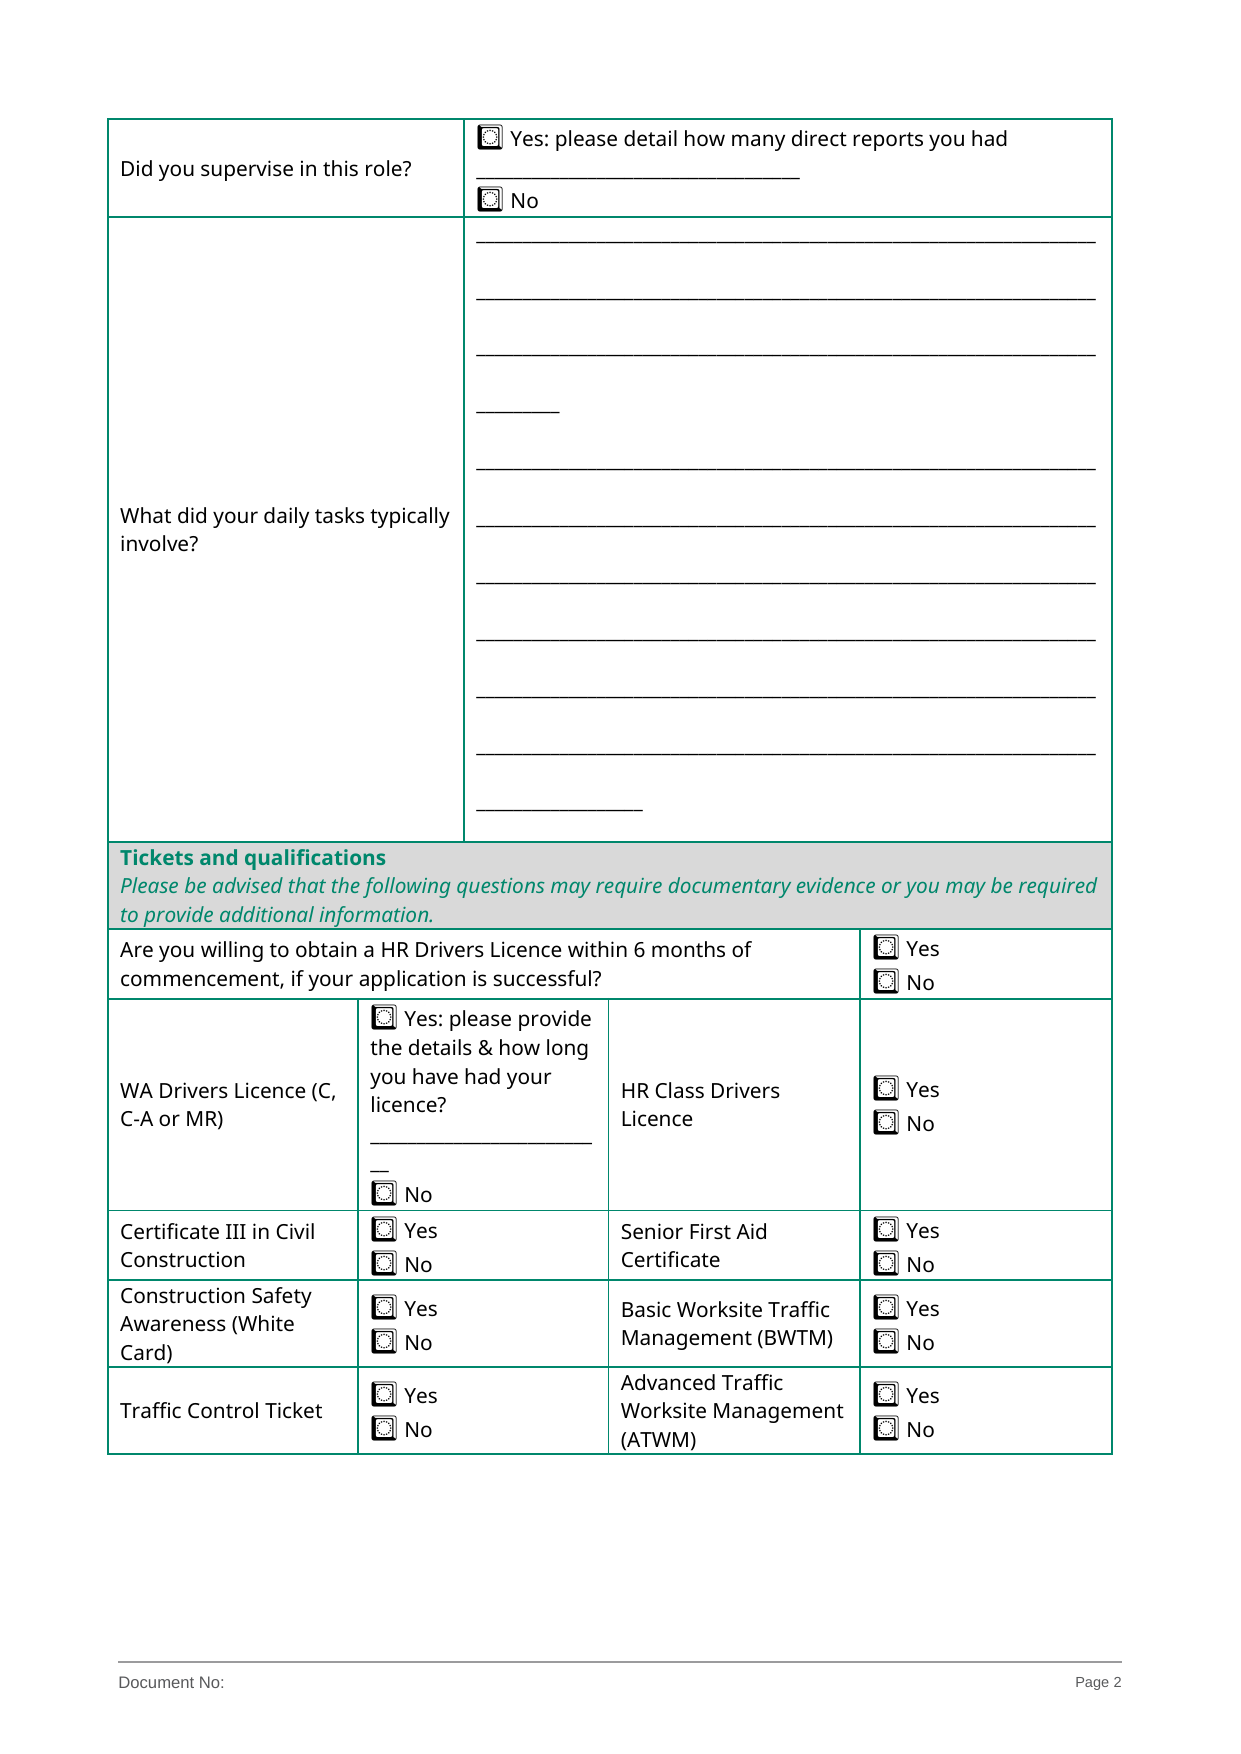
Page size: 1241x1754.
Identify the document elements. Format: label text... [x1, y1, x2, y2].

table_cell Construction Safety Awareness (White Card) [109, 1281, 357, 1366]
table_cell ⃣ Yes ⃣ No [861, 1211, 1111, 1279]
table_cell WA Drivers Licence (C, C-A or MR) [109, 1000, 357, 1210]
table_cell Certificate III in Civil Construction [109, 1211, 357, 1279]
table_cell ⃣ Yes ⃣ No [359, 1368, 608, 1453]
table_cell HR Class Drivers Licence [609, 1000, 859, 1210]
table_cell ⃣ Yes ⃣ No [359, 1211, 608, 1279]
table_cell Are you willing to obtain a HR Drivers Licence within 6 months of commencement, if your application is successful? [109, 930, 859, 998]
table_cell ⃣ Yes ⃣ No [359, 1281, 608, 1366]
table_cell ⃣ Yes: please detail how many direct reports you had ___________________________________ ⃣ No [465, 120, 1111, 216]
table_cell Did you supervise in this role? [109, 120, 463, 216]
table_cell Tickets and qualifications Please be advised that the following questions may require documentary evidence or you may be required to provide additional information. [109, 843, 1111, 928]
table_cell ⃣ Yes ⃣ No [861, 1281, 1111, 1366]
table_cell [109, 218, 463, 841]
table_cell Senior First Aid Certificate [609, 1211, 859, 1279]
table_cell ⃣ Yes ⃣ No [861, 930, 1111, 998]
table_cell Advanced Traffic Worksite Management (ATWM) [609, 1368, 859, 1453]
table_cell ⃣ Yes ⃣ No [861, 1368, 1111, 1453]
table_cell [465, 218, 1111, 841]
table_cell ⃣ Yes ⃣ No [861, 1000, 1111, 1210]
table_cell ⃣ Yes: please provide the details & how long you have had your licence? __________________________ ⃣ No [359, 1000, 608, 1210]
table_cell Basic Worksite Traffic Management (BWTM) [609, 1281, 859, 1366]
table_cell Traffic Control Ticket [109, 1368, 357, 1453]
